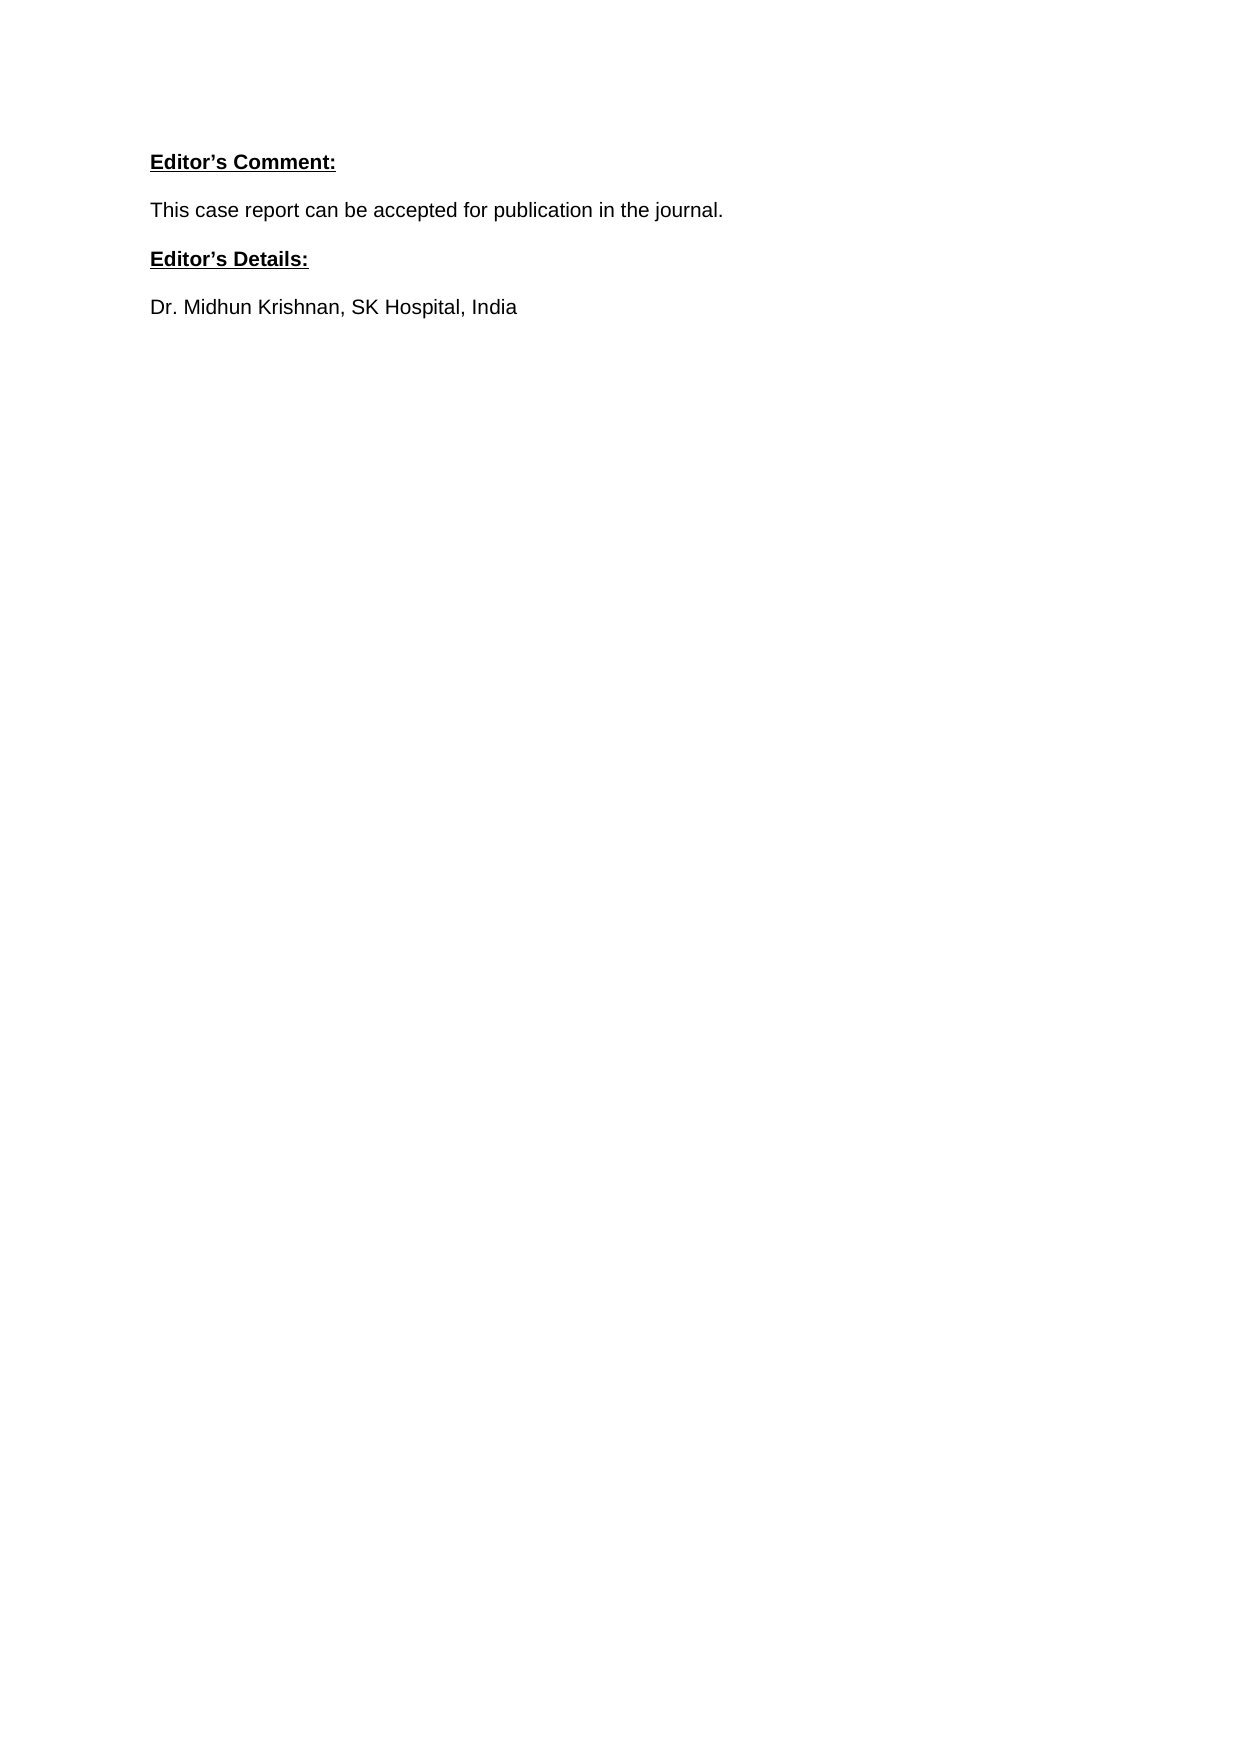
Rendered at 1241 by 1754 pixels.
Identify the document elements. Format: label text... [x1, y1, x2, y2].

text Dr. Midhun Krishnan, SK Hospital, India [150, 295, 1090, 319]
text This case report can be accepted for publication in the journal. [150, 198, 1090, 222]
text Editor’s Details: [150, 247, 1090, 271]
text Editor’s Comment: [150, 150, 1090, 174]
